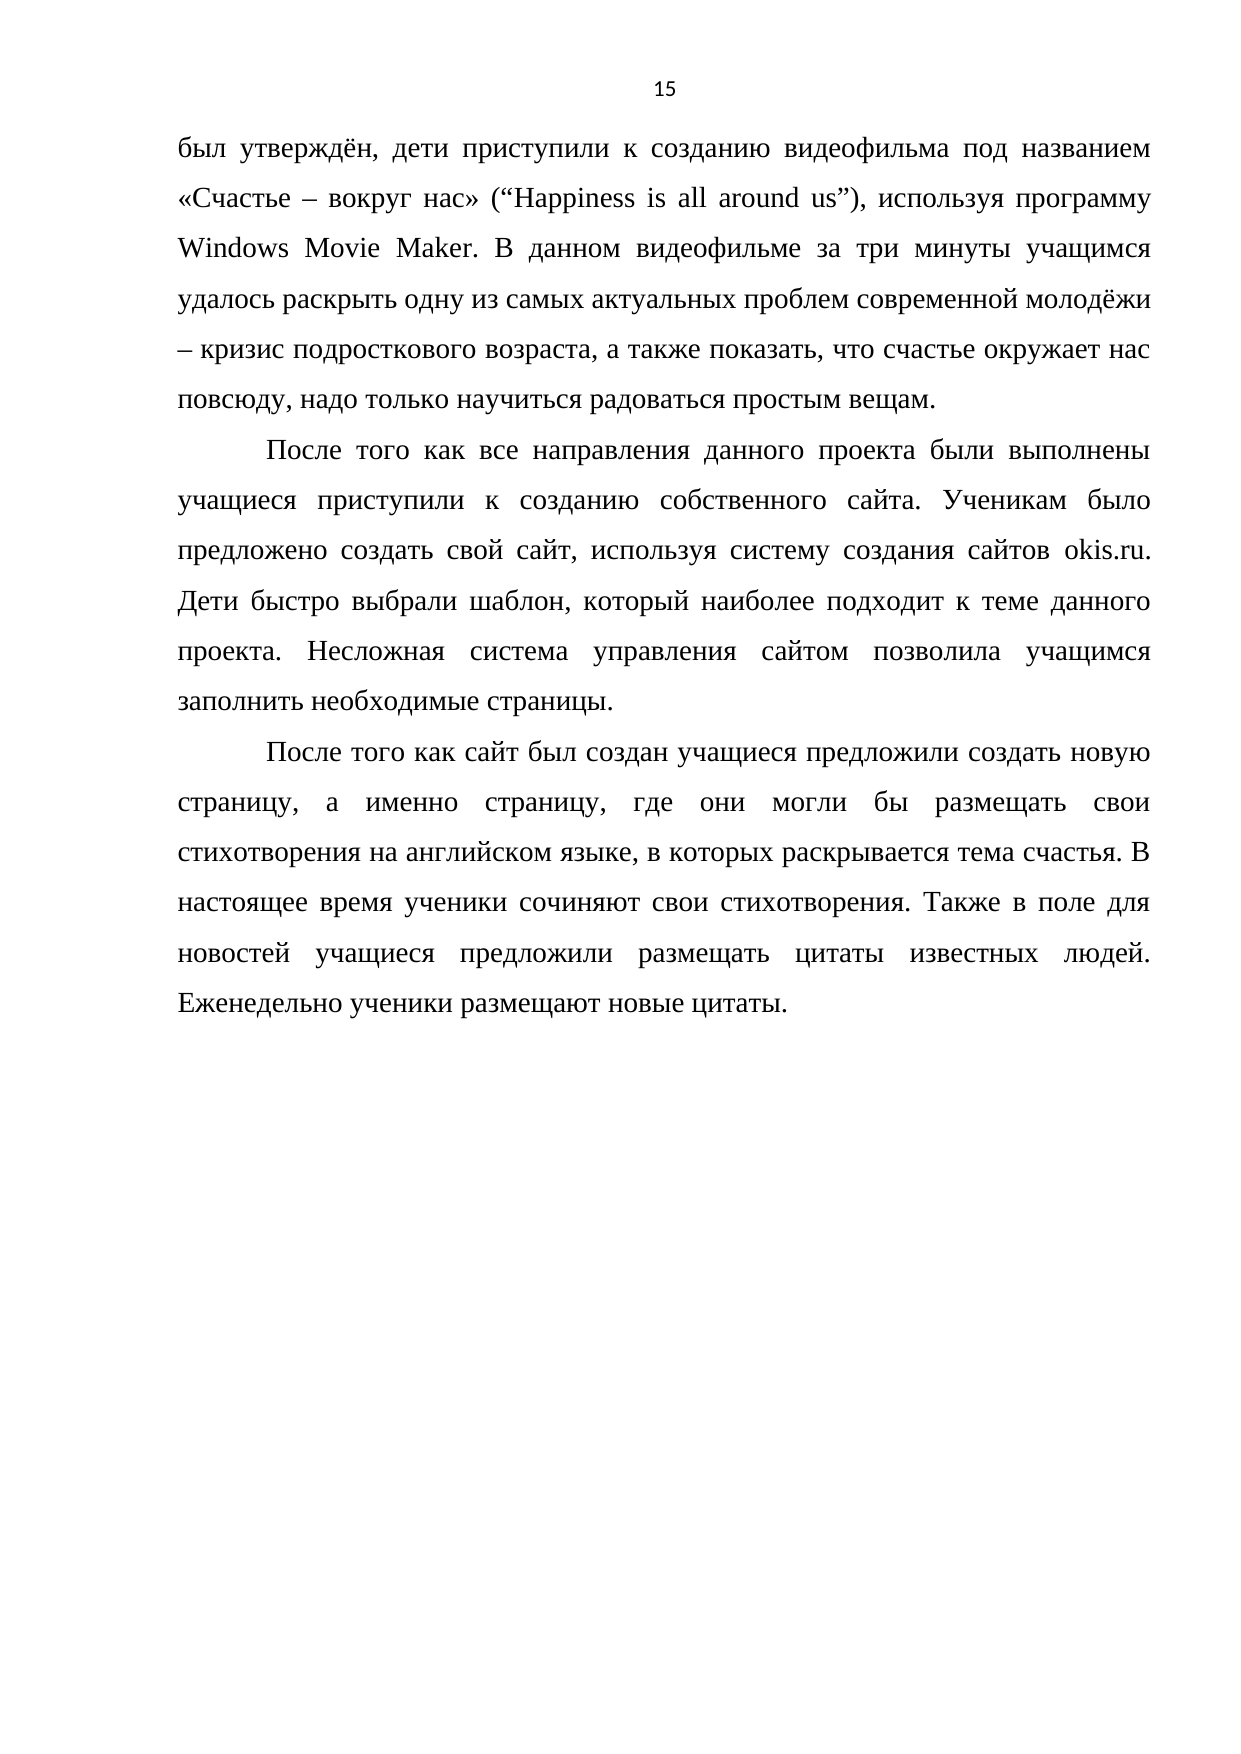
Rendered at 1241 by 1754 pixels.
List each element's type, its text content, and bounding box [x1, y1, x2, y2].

text После того как сайт был создан учащиеся предложили создать новую страницу, а именно страницу, где они могли бы размещать свои стихотворения на английском языке, в которых раскрывается тема счастья. В настоящее время ученики сочиняют свои стихотворения. Также в поле для новостей учащиеся предложили размещать цитаты известных людей. Еженедельно ученики размещают новые цитаты. [177, 734, 1152, 1019]
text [177, 130, 1152, 415]
text После того как все направления данного проекта были выполнены учащиеся приступили к созданию собственного сайта. Ученикам было предложено создать свой сайт, используя систему создания сайтов okis.ru. Дети быстро выбрали шаблон, который наиболее подходит к теме данного проекта. Несложная система управления сайтом позволила учащимся заполнить необходимые страницы. [177, 432, 1152, 717]
